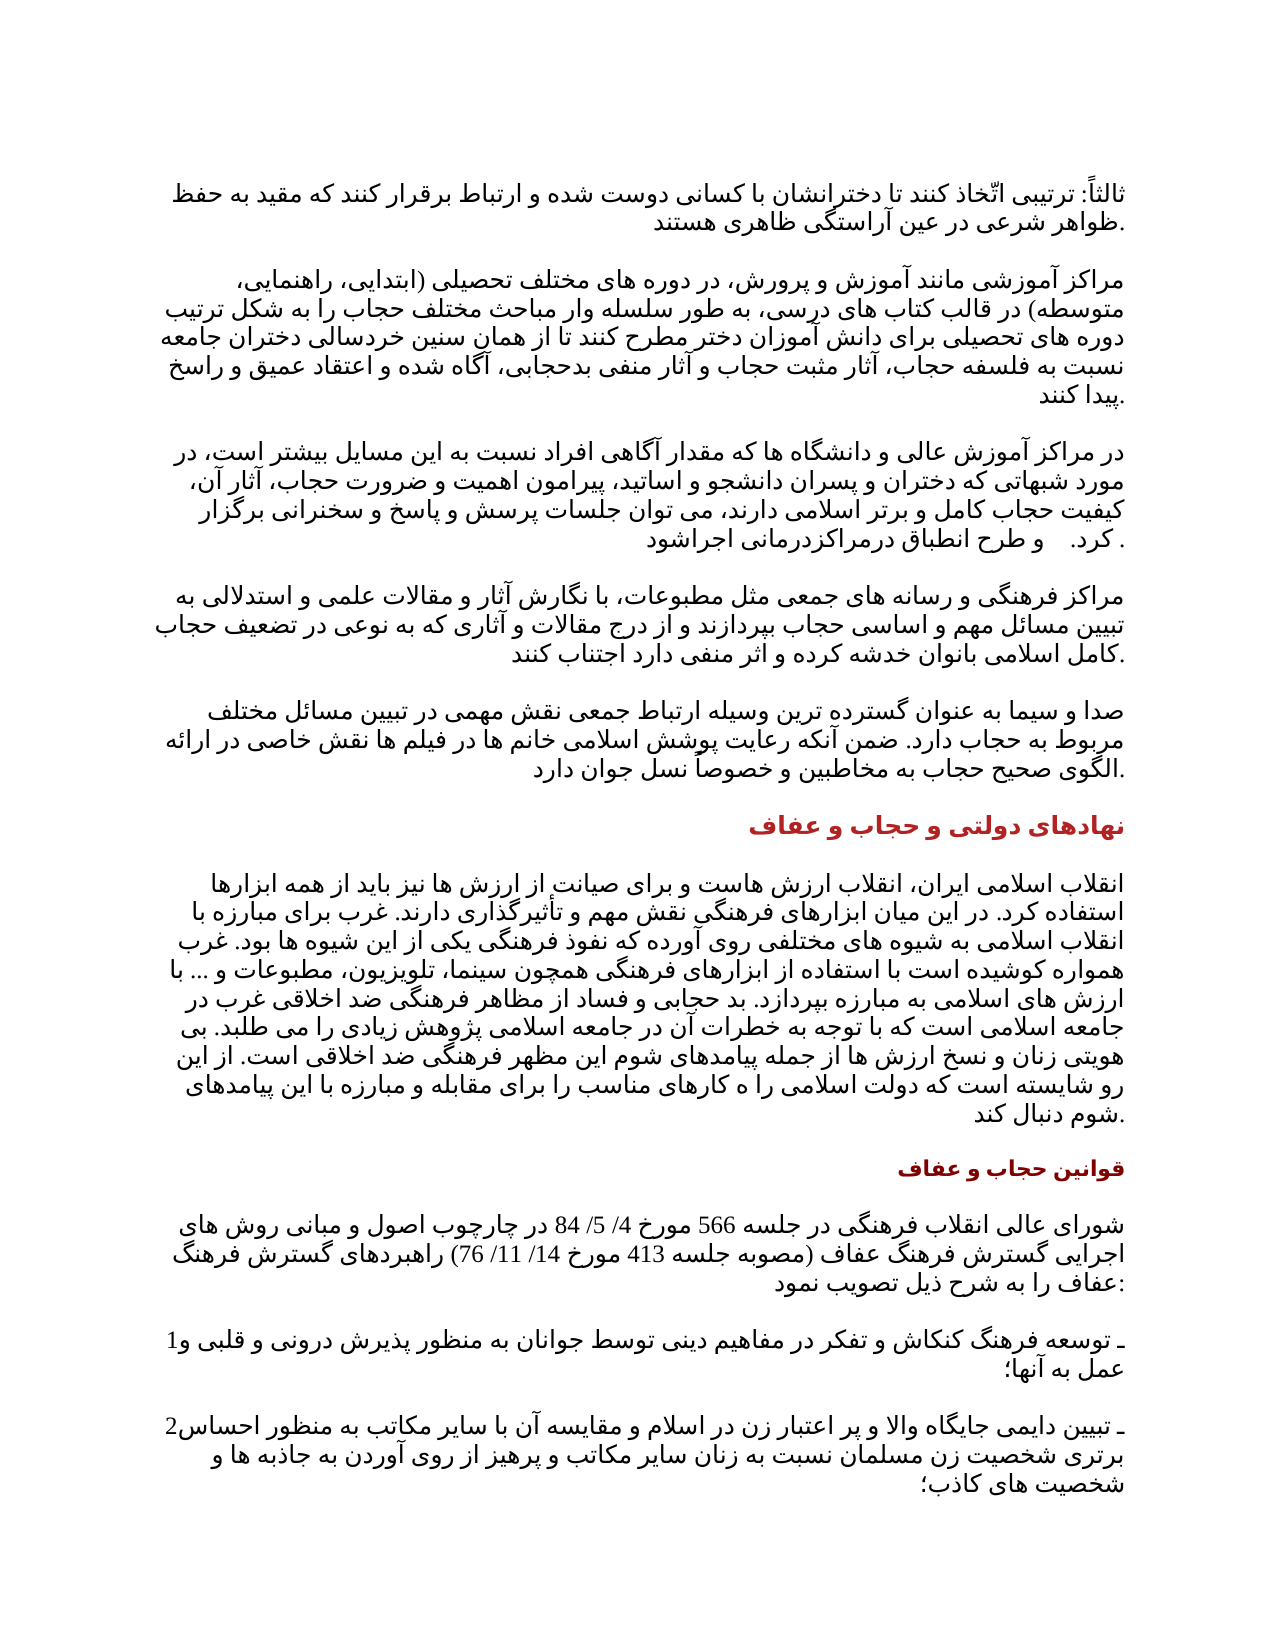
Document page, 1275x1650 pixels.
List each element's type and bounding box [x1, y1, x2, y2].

text [150, 150, 1125, 1498]
